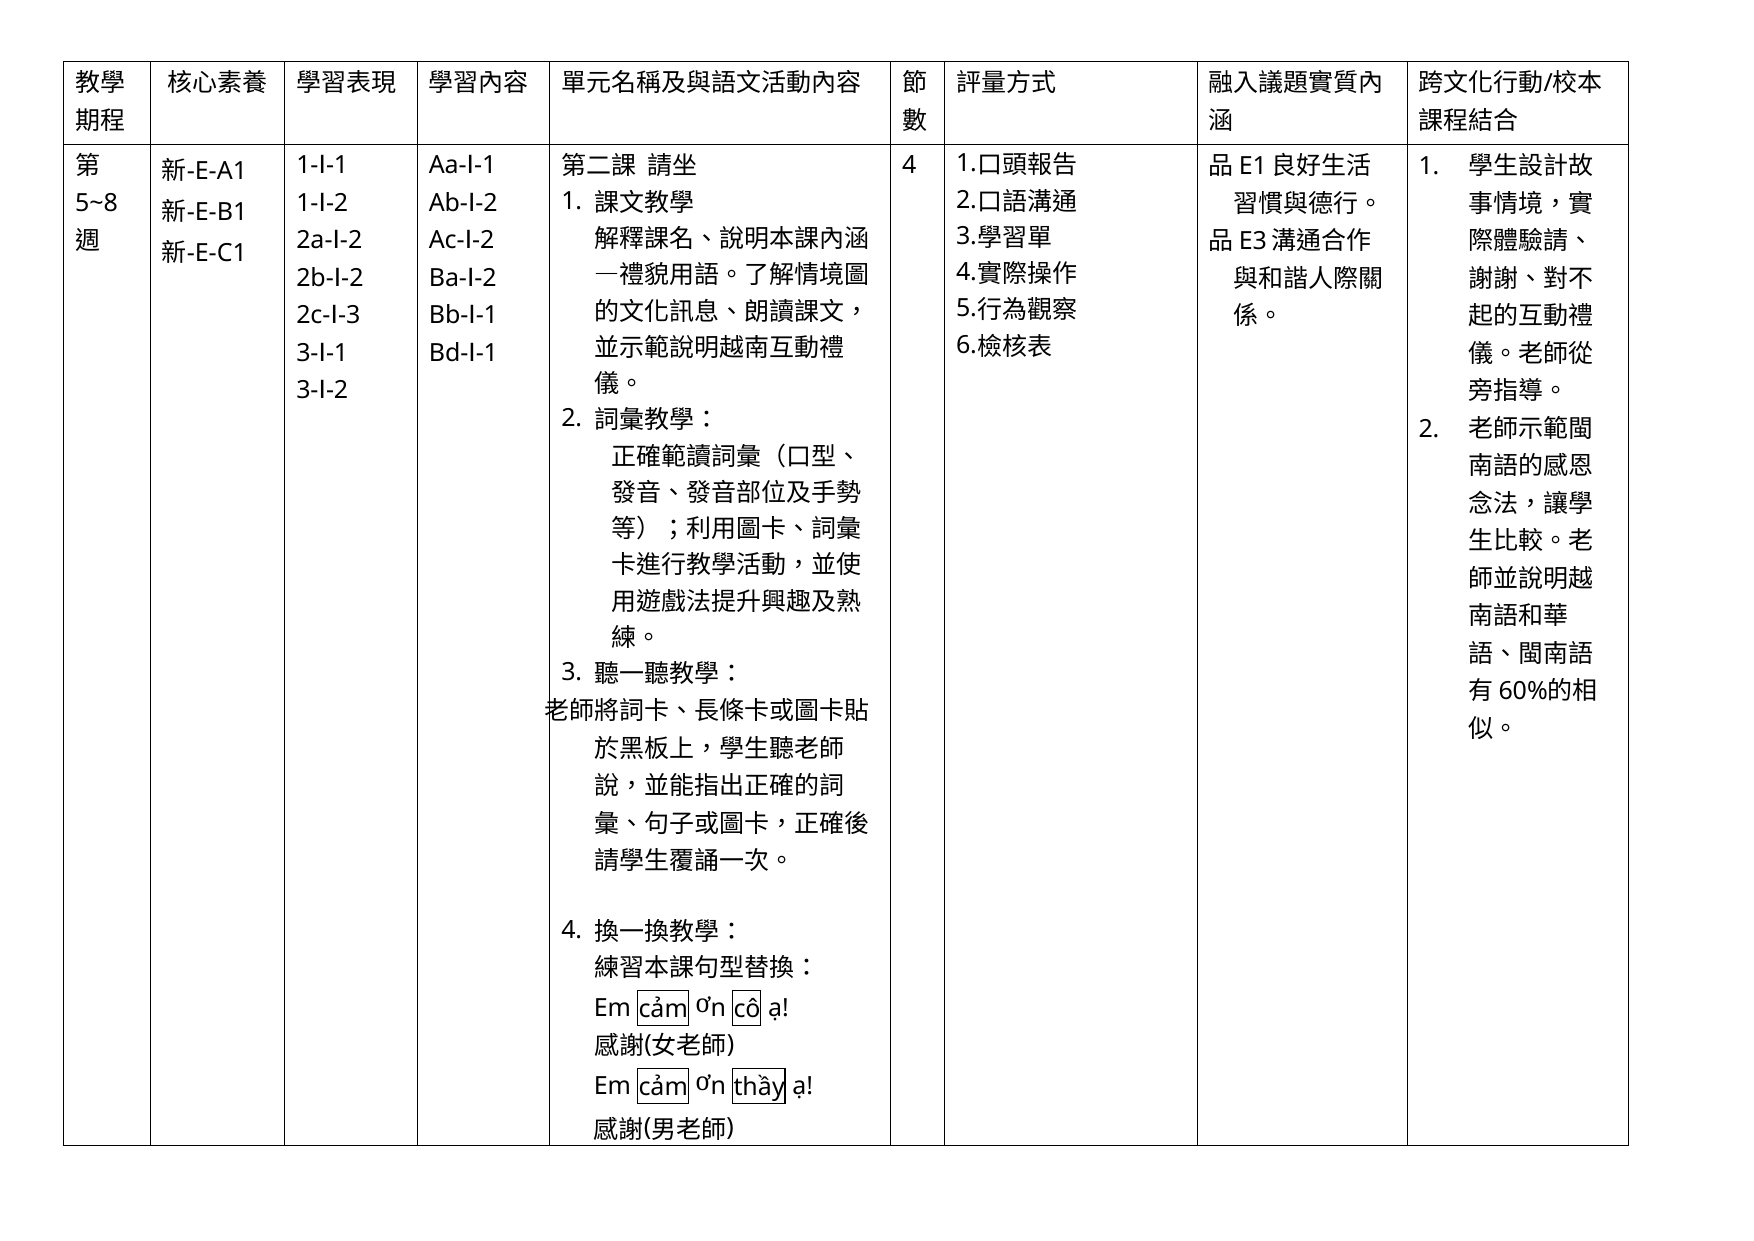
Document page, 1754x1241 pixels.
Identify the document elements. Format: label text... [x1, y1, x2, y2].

table_header 評量方式 [945, 62, 1197, 144]
table_cell 品E1良好生活習慣與德行。 品E3溝通合作與和諧人際關係。 [1198, 145, 1407, 1145]
table_header 學習表現 [285, 62, 417, 144]
table_header 單元名稱及與語文活動內容 [550, 62, 890, 144]
table_cell 新-E-A1 新-E-B1 新-E-C1 [151, 145, 284, 1145]
table_header 跨文化行動/校本課程結合 [1408, 62, 1628, 144]
table_header 融入議題實質內涵 [1198, 62, 1407, 144]
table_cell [418, 145, 549, 1145]
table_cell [550, 145, 890, 1145]
table_header 核心素養 [151, 62, 284, 144]
table_header 學習內容 [418, 62, 549, 144]
table_header 教學期程 [64, 62, 150, 144]
table_cell 4 [891, 145, 944, 1145]
table_cell 第5~8週 [64, 145, 150, 1145]
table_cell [285, 145, 417, 1145]
table_header 節數 [891, 62, 944, 144]
table_cell 1.口頭報告 2.口語溝通 3.學習單 4.實際操作 5.行為觀察 6.檢核表 [945, 145, 1197, 1145]
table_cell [1408, 145, 1628, 1145]
